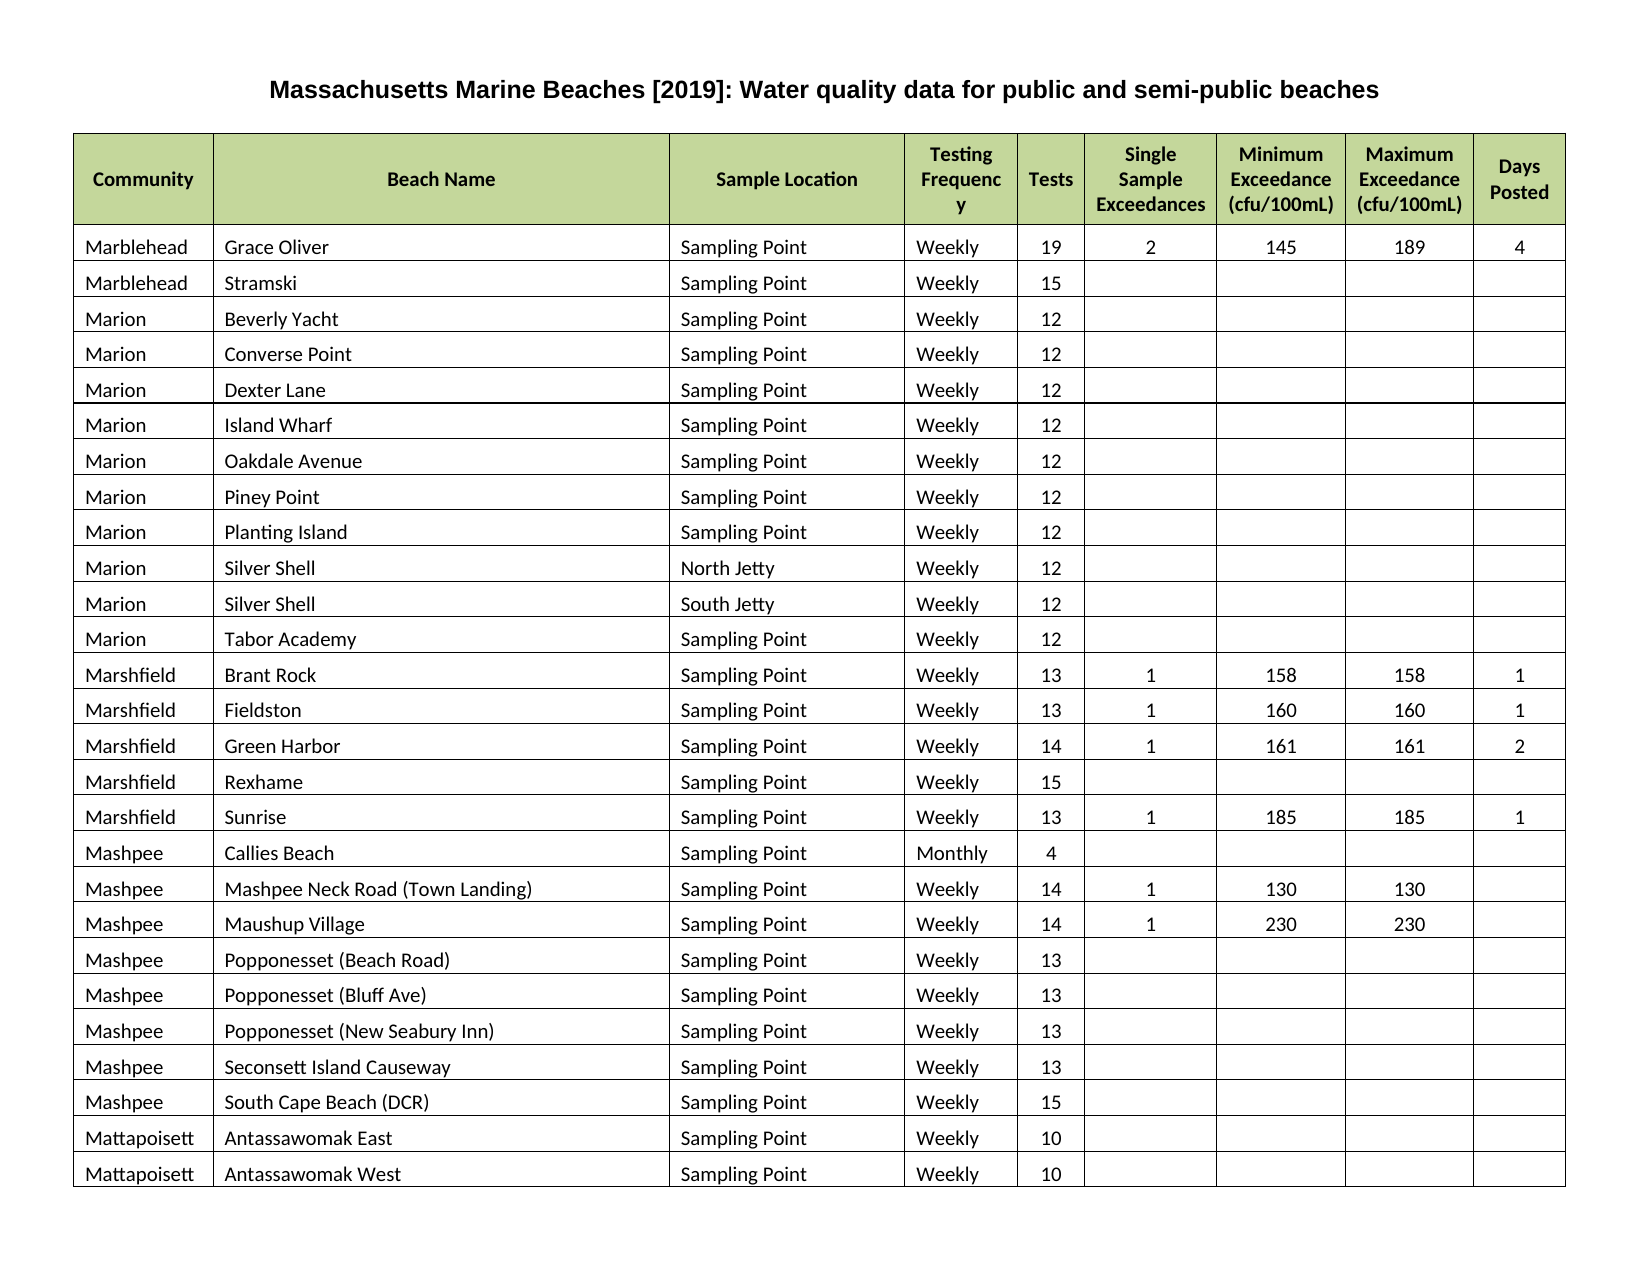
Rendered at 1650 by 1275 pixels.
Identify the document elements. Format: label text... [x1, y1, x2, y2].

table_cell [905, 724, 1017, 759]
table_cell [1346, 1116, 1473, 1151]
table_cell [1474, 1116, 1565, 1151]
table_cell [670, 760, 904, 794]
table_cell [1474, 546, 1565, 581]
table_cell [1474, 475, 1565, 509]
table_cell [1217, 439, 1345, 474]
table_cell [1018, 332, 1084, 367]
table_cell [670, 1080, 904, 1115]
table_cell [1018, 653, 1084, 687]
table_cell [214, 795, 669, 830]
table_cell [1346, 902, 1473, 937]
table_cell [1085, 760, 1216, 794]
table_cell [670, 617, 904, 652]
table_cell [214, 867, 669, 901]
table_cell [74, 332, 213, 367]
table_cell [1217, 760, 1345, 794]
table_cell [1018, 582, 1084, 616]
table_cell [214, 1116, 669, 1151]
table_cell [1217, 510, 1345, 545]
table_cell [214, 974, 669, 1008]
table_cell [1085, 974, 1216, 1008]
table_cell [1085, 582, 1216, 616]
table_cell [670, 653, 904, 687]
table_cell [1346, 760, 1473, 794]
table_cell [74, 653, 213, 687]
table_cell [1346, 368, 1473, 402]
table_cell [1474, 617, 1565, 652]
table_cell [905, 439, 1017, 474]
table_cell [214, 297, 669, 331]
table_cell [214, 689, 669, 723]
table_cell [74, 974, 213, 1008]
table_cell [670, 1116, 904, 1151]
table_header Maximum Exceedance (cfu/100mL) [1346, 134, 1473, 224]
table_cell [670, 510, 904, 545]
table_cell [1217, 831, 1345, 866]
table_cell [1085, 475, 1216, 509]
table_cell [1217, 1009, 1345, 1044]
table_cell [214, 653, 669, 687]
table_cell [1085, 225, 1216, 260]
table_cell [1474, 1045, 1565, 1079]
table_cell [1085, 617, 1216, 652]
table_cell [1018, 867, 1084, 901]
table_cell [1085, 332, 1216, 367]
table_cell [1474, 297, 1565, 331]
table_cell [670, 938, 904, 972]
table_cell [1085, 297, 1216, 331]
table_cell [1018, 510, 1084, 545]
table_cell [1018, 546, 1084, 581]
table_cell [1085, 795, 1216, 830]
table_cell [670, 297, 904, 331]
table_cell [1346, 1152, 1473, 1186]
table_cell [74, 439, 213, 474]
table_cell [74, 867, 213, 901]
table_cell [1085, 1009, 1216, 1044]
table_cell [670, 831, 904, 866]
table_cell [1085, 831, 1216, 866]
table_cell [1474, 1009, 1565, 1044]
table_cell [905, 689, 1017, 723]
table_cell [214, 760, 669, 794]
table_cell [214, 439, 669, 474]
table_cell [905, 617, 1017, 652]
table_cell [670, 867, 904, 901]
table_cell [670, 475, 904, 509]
table_header Community [74, 134, 213, 224]
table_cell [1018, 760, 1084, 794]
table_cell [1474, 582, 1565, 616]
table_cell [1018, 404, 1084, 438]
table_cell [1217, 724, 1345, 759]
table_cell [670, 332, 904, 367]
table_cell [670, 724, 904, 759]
table_header Minimum Exceedance (cfu/100mL) [1217, 134, 1345, 224]
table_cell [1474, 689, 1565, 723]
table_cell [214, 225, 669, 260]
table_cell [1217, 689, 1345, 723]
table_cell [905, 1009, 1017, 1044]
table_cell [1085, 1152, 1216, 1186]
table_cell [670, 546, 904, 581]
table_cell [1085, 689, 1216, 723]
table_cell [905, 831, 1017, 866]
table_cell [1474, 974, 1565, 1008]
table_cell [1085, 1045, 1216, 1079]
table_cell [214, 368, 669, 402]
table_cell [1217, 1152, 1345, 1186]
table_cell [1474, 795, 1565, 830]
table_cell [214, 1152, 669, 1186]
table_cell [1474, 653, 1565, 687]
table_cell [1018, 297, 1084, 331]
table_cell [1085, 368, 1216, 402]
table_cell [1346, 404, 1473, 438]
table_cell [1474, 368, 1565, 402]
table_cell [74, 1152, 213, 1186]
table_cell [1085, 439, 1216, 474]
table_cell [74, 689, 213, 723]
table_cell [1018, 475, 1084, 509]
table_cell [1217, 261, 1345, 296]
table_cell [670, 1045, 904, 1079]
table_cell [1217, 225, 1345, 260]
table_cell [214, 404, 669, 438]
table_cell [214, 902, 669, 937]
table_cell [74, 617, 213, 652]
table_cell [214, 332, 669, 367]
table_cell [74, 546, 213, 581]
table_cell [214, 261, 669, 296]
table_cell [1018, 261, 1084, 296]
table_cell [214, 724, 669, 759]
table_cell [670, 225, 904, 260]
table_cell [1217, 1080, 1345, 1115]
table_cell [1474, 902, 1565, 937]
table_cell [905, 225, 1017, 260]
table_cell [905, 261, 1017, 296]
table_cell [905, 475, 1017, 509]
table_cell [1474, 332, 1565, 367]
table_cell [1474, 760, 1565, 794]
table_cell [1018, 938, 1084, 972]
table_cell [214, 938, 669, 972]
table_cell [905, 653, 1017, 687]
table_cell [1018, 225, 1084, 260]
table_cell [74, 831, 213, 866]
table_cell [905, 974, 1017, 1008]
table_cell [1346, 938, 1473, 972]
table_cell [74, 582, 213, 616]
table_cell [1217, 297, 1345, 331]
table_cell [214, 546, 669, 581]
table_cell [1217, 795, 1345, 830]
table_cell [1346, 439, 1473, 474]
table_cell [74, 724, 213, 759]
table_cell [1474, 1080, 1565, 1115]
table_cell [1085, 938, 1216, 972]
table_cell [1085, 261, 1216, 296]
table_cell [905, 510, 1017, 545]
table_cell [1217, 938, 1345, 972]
table_header Testing Frequency [905, 134, 1017, 224]
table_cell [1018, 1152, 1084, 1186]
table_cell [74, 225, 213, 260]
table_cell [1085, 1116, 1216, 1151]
table_header Tests [1018, 134, 1084, 224]
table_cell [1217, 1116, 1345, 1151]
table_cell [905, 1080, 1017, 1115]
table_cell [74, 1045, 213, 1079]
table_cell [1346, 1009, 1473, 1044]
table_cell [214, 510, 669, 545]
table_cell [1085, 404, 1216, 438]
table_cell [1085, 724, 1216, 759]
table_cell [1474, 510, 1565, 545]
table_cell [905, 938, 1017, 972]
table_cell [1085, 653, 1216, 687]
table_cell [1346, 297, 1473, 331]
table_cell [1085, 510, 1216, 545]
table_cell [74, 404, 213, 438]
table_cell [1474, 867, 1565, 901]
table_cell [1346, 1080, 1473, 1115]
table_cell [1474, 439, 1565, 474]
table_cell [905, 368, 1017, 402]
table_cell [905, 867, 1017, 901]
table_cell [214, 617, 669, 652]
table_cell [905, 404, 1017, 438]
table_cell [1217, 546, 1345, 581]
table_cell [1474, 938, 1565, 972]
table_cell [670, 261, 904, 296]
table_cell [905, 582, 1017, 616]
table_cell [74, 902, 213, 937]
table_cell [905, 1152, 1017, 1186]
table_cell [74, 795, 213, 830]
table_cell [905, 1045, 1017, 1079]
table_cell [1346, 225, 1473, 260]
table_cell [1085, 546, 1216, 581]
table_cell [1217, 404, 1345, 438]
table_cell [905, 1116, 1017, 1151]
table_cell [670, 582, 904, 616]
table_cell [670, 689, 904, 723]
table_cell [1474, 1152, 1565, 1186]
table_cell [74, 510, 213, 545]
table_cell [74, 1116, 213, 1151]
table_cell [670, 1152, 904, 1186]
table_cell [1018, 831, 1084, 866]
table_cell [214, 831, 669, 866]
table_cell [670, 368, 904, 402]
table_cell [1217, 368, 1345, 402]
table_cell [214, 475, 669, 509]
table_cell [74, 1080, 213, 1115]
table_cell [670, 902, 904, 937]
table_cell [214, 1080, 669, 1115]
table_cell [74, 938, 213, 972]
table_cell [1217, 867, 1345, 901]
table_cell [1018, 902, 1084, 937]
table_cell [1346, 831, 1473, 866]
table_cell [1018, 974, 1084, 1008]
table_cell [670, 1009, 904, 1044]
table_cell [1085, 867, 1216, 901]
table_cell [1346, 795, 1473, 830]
table_header Beach Name [214, 134, 669, 224]
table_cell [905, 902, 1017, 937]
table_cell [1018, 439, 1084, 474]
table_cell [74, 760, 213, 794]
table_header Single Sample Exceedances [1085, 134, 1216, 224]
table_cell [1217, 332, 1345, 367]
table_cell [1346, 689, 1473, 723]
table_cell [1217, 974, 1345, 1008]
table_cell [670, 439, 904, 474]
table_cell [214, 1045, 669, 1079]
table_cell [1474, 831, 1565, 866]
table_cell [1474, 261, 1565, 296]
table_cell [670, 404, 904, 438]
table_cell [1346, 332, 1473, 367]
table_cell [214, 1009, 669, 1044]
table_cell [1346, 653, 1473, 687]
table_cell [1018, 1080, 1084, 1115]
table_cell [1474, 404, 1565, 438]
table_header Sample Location [670, 134, 904, 224]
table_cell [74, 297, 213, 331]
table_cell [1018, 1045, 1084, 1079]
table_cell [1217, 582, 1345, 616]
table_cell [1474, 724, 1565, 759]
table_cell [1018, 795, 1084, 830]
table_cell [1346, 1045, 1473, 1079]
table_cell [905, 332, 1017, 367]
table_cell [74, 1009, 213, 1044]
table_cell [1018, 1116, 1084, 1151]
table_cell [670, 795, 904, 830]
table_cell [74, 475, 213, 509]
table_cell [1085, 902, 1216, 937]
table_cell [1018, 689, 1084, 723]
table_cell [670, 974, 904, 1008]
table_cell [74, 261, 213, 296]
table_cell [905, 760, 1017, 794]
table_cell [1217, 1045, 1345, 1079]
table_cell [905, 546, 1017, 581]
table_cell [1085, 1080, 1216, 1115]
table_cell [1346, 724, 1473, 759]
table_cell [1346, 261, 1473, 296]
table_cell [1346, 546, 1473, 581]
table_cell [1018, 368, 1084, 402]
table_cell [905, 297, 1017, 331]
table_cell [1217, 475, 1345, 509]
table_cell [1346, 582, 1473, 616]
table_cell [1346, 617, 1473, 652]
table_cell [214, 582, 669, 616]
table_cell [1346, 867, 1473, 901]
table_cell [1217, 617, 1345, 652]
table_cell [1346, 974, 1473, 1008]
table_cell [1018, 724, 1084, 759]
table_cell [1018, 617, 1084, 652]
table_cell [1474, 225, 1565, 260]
table_header Days Posted [1474, 134, 1565, 224]
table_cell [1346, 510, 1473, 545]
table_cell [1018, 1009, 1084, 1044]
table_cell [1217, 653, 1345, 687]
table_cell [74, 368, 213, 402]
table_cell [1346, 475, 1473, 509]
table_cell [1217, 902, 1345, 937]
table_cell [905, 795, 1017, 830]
